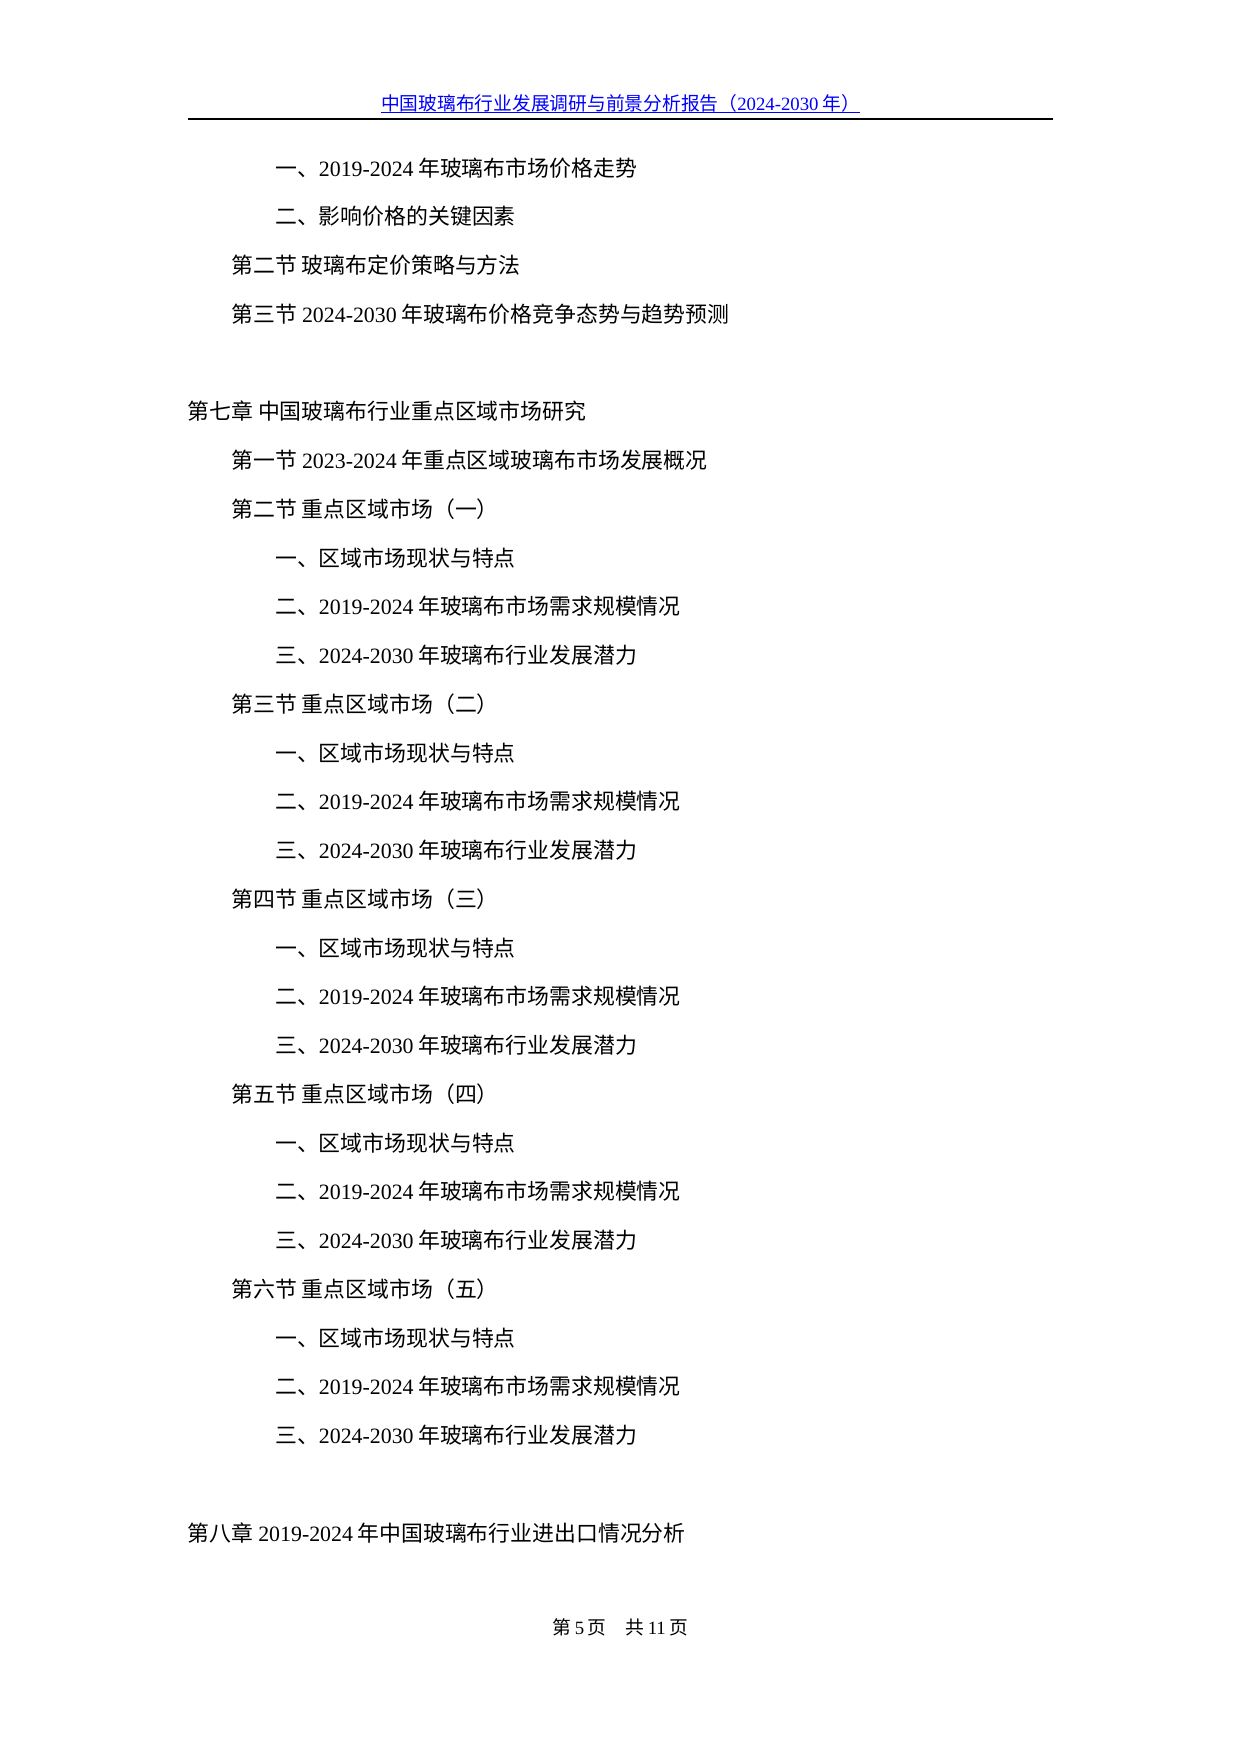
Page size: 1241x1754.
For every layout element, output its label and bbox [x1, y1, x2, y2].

text [187, 150, 1053, 1548]
